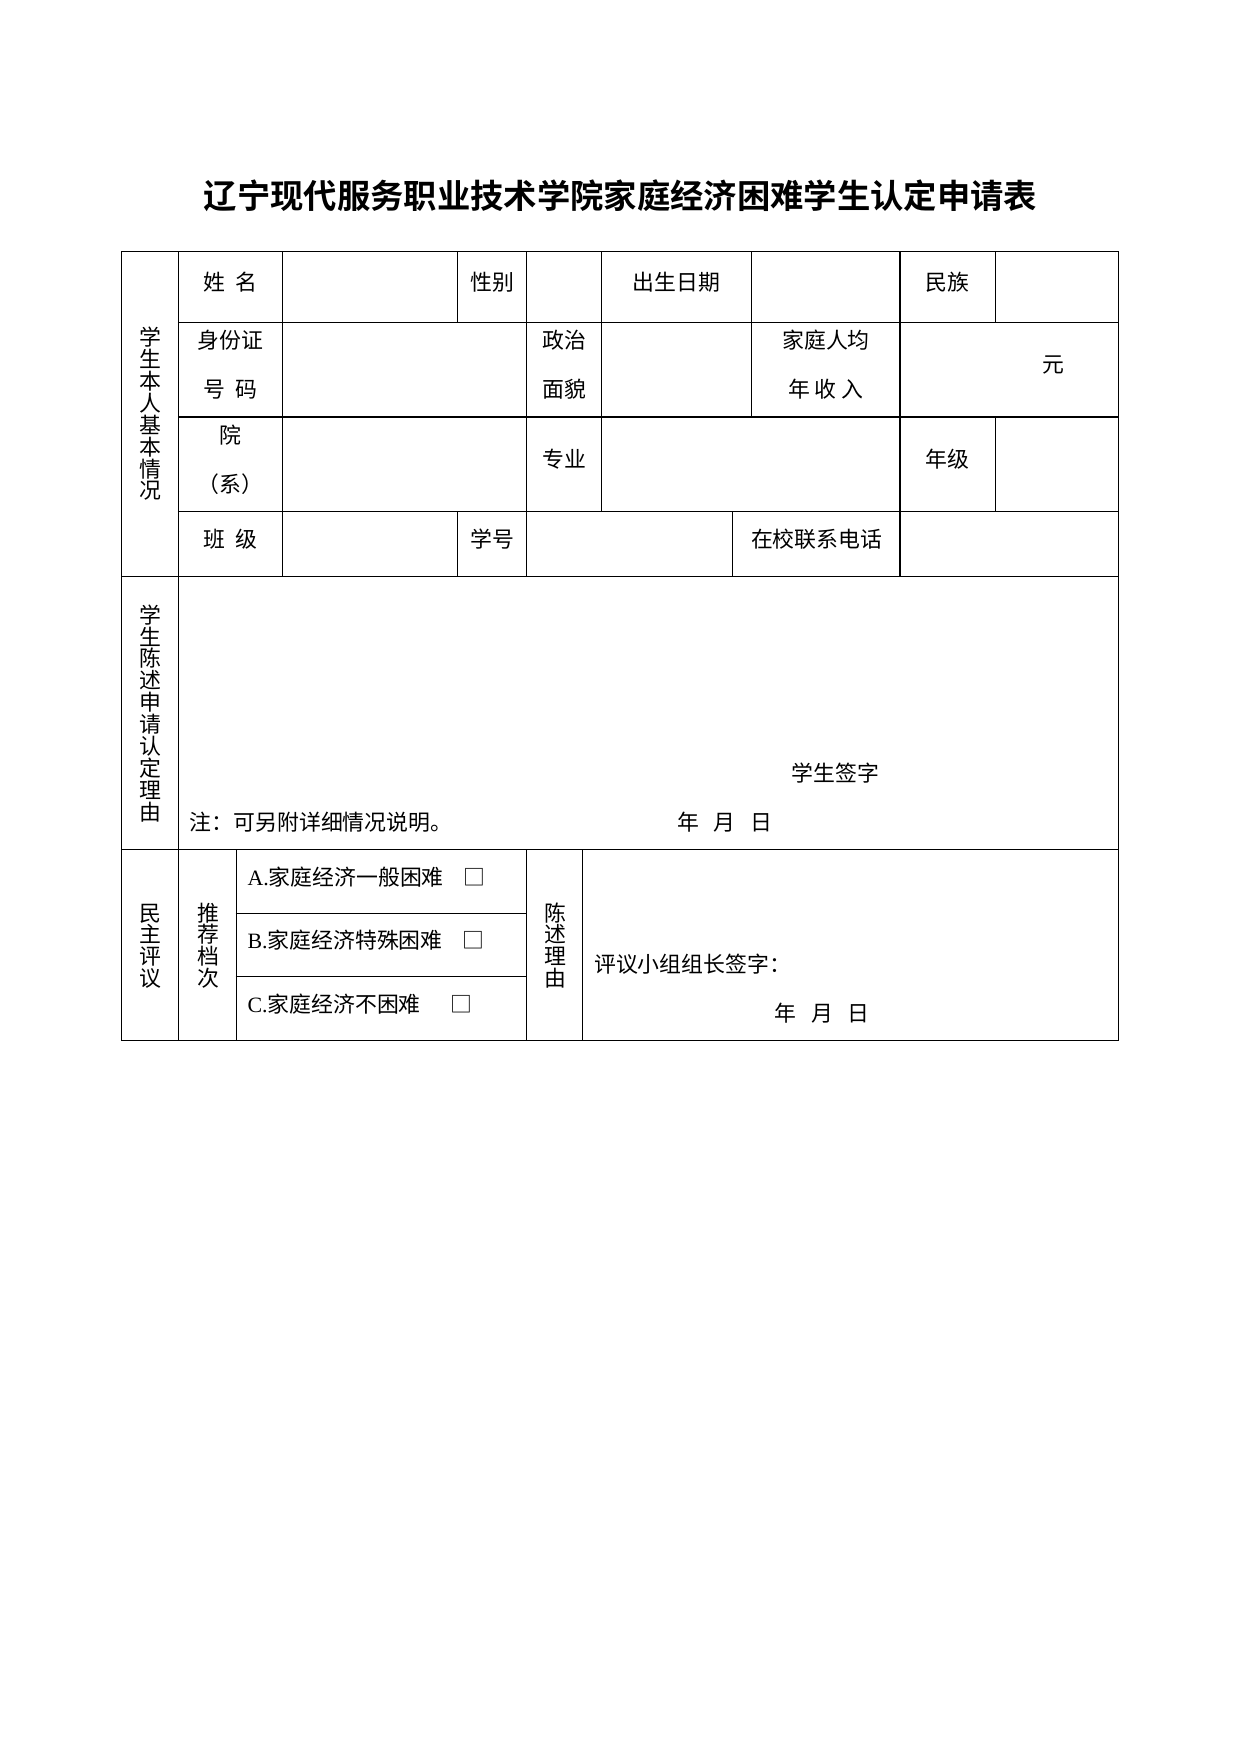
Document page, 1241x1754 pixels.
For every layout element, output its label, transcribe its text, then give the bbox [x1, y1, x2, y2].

table_cell 学生签字 注：可另附详细情况说明。 年 月 日 [179, 577, 1118, 849]
table_cell 政治面貌 [527, 323, 601, 416]
table_cell [283, 418, 526, 511]
table_header 出生日期 [602, 252, 751, 322]
table_header [996, 252, 1118, 322]
table_header 民族 [901, 252, 995, 322]
table_cell 家庭人均 年 收 入 [752, 323, 899, 416]
table_cell 学生陈述申请认定理由 [122, 577, 178, 849]
table_header [752, 252, 899, 322]
table_cell [901, 512, 1118, 576]
table_cell [283, 512, 457, 576]
table_cell C.家庭经济不困难 □ [237, 977, 526, 1040]
table_cell 专业 [527, 418, 601, 511]
table_cell 班 级 [179, 512, 282, 576]
table_cell B.家庭经济特殊困难 □ [237, 914, 526, 976]
table_cell 学号 [458, 512, 526, 576]
table_cell 评议小组组长签字： 年 月 日 [583, 850, 1118, 1040]
table_cell 身份证 号 码 [179, 323, 282, 416]
table_cell 推荐档次 [179, 850, 236, 1040]
table_cell 在校联系电话 [733, 512, 899, 576]
table_header [283, 252, 457, 322]
table_cell 民主评议 [122, 850, 178, 1040]
table_header 性别 [458, 252, 526, 322]
table_cell [602, 323, 751, 416]
table_cell 年级 [901, 418, 995, 511]
table_cell 院（系） [179, 418, 282, 511]
table_cell A.家庭经济一般困难 □ [237, 850, 526, 913]
table_header 学生本人基本情况 [122, 252, 178, 576]
table_cell [527, 512, 732, 576]
table_header 姓 名 [179, 252, 282, 322]
table_cell 陈述理由 [527, 850, 582, 1040]
table_cell [602, 418, 899, 511]
table_header [527, 252, 601, 322]
table_cell [996, 418, 1118, 511]
table_cell 元 [901, 323, 1118, 416]
text 辽宁现代服务职业技术学院家庭经济困难学生认定申请表 [187, 162, 1053, 227]
table_cell [283, 323, 526, 416]
